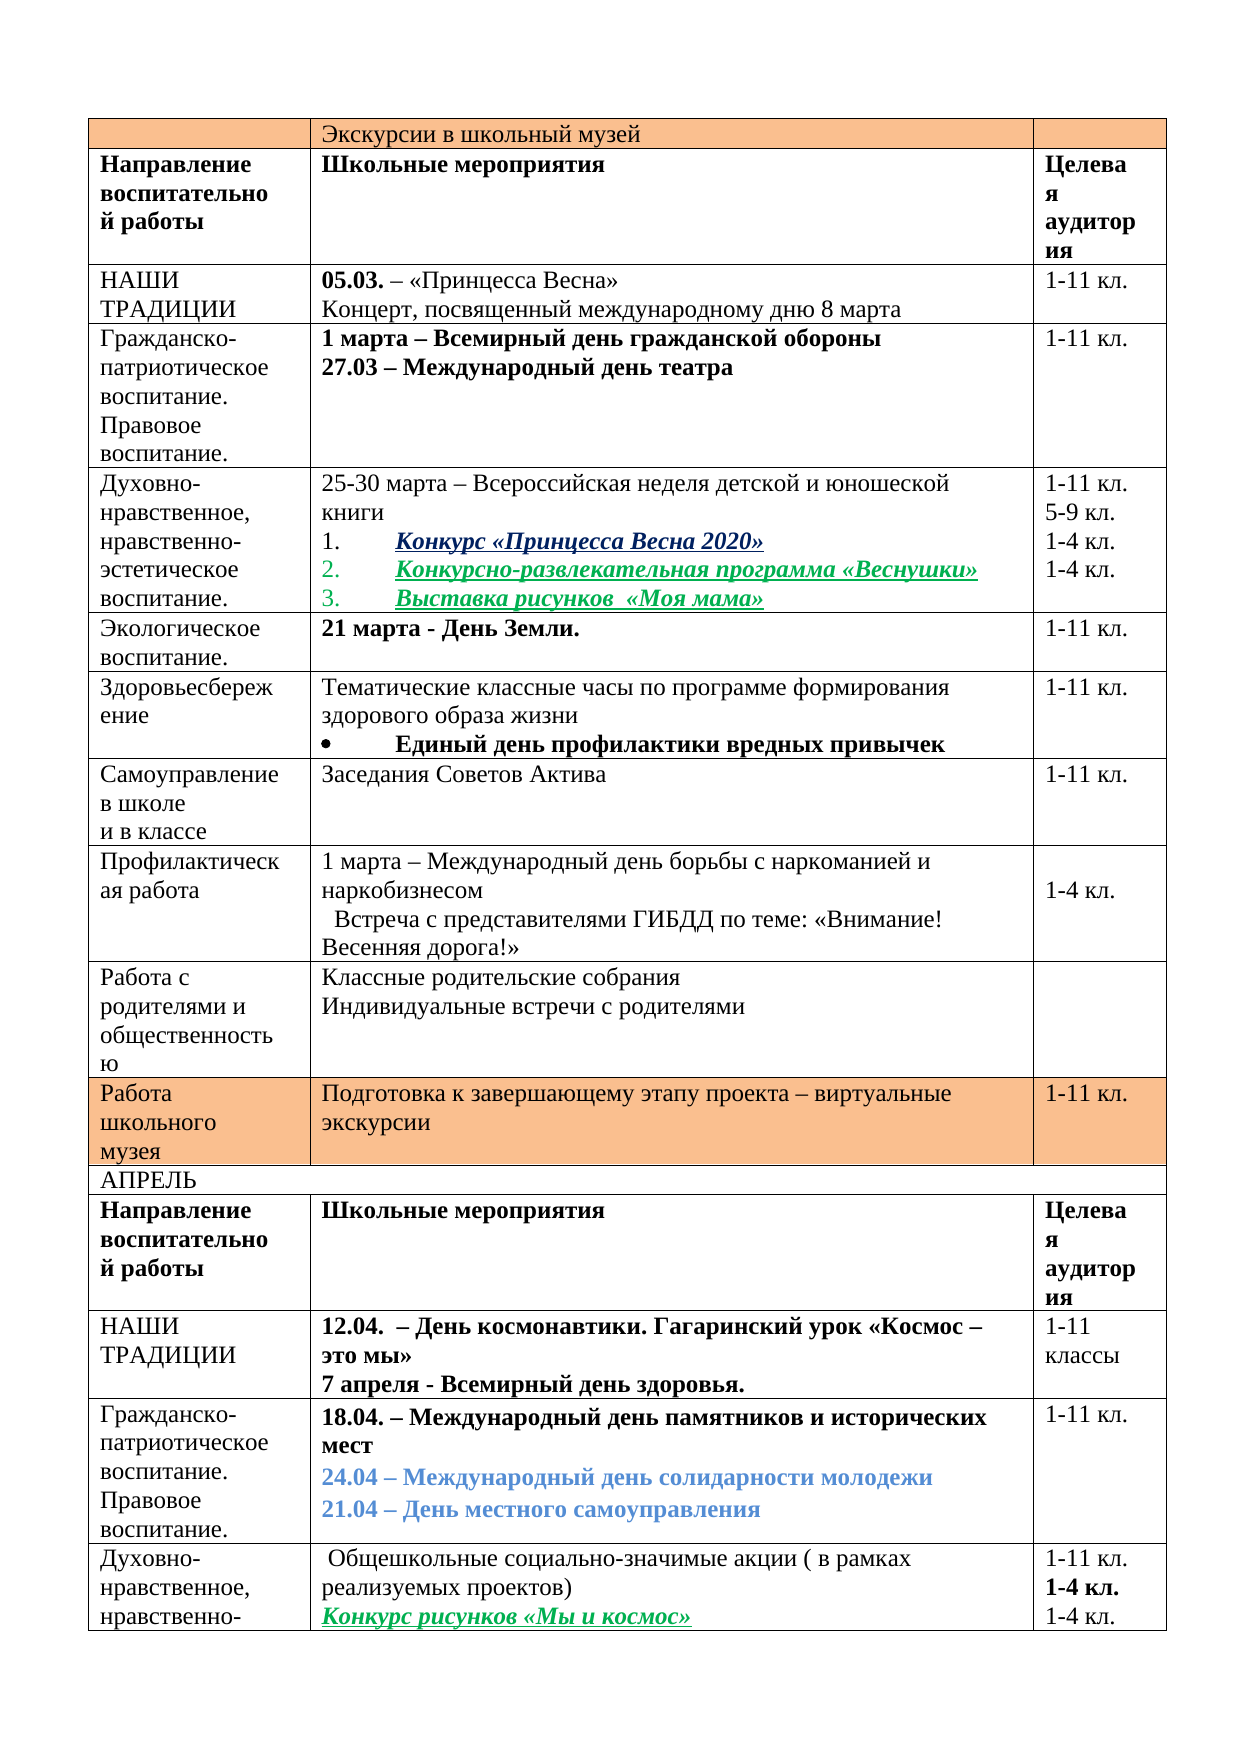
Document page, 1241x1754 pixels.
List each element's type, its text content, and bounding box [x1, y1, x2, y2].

table_cell 1-11 кл. [1034, 1078, 1166, 1164]
table_cell 1-4 кл. [1034, 846, 1166, 961]
table_cell Экологическое воспитание. [89, 613, 310, 671]
table_cell 1 марта – Всемирный день гражданской обороны 27.03 – Международный день театра [311, 324, 1033, 467]
table_cell [1034, 962, 1166, 1077]
table_cell Здоровьесбережение [89, 672, 310, 758]
table_cell Классные родительские собрания Индивидуальные встречи с родителями [311, 962, 1033, 1077]
table_cell Заседания Советов Актива [311, 759, 1033, 845]
table_cell 1-11 кл. [1034, 265, 1166, 322]
table_cell 1-11 кл. [1034, 672, 1166, 758]
table_cell Работа с родителями и общественностью [89, 962, 310, 1077]
table_cell Гражданско-патриотическое воспитание. Правовое воспитание. [89, 324, 310, 467]
table_cell 25-30 марта – Всероссийская неделя детской и юношеской книги Конкурс «Принцесса Весна 2020» Конкурсно-развлекательная программа «Веснушки» Выставка рисунков «Моя мама» [311, 468, 1033, 612]
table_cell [311, 119, 1033, 148]
table_cell Целевая аудитория [1034, 149, 1166, 264]
table_cell 1-11 кл. 5-9 кл. 1-4 кл. 1-4 кл. [1034, 468, 1166, 612]
table_cell НАШИ ТРАДИЦИИ [89, 1311, 310, 1398]
table_cell Подготовка к завершающему этапу проекта – виртуальные экскурсии [311, 1078, 1033, 1164]
table_cell Направление воспитательной работы [89, 149, 310, 264]
table_cell 1-11 кл. [1034, 613, 1166, 671]
table_cell Школьные мероприятия [311, 149, 1033, 264]
table_cell 1-11 классы [1034, 1311, 1166, 1398]
table_cell Гражданско-патриотическое воспитание. Правовое воспитание. [89, 1399, 310, 1542]
table_cell Духовно-нравственное, нравственно-эстетическое воспитание. [89, 468, 310, 612]
table_cell Тематические классные часы по программе формирования здорового образа жизни Единый день профилактики вредных привычек [311, 672, 1033, 758]
table_cell Направление воспитательной работы [89, 1195, 310, 1310]
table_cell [89, 119, 310, 148]
table_cell 1-11 кл. [1034, 324, 1166, 467]
table_cell Школьные мероприятия [311, 1195, 1033, 1310]
table_cell АПРЕЛЬ [89, 1166, 1166, 1194]
table_cell 21 марта - День Земли. [311, 613, 1033, 671]
table_cell Профилактическая работа [89, 846, 310, 961]
table_cell Самоуправление в школе и в классе [89, 759, 310, 845]
table_cell 1-11 кл. [1034, 1399, 1166, 1542]
table_cell 12.04. – День космонавтики. Гагаринский урок «Космос – это мы» 7 апреля - Всемирный день здоровья. [311, 1311, 1033, 1398]
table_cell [1034, 1544, 1166, 1630]
table_cell Работа школьного музея [89, 1078, 310, 1164]
table_cell 05.03. – «Принцесса Весна» Концерт, посвященный международному дню 8 марта [311, 265, 1033, 322]
table_cell 18.04. – Международный день памятников и исторических мест 24.04 – Международный день солидарности молодежи 21.04 – День местного самоуправления [311, 1399, 1033, 1542]
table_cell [89, 1544, 310, 1630]
table_cell Целевая аудитория [1034, 1195, 1166, 1310]
table_cell 5-11 кл. [1034, 119, 1166, 148]
table_cell НАШИ ТРАДИЦИИ [89, 265, 310, 322]
table_cell 1-11 кл. [1034, 759, 1166, 845]
table_cell 1 марта – Международный день борьбы с наркоманией и наркобизнесом Встреча с представителями ГИБДД по теме: «Внимание! Весенняя дорога!» [311, 846, 1033, 961]
